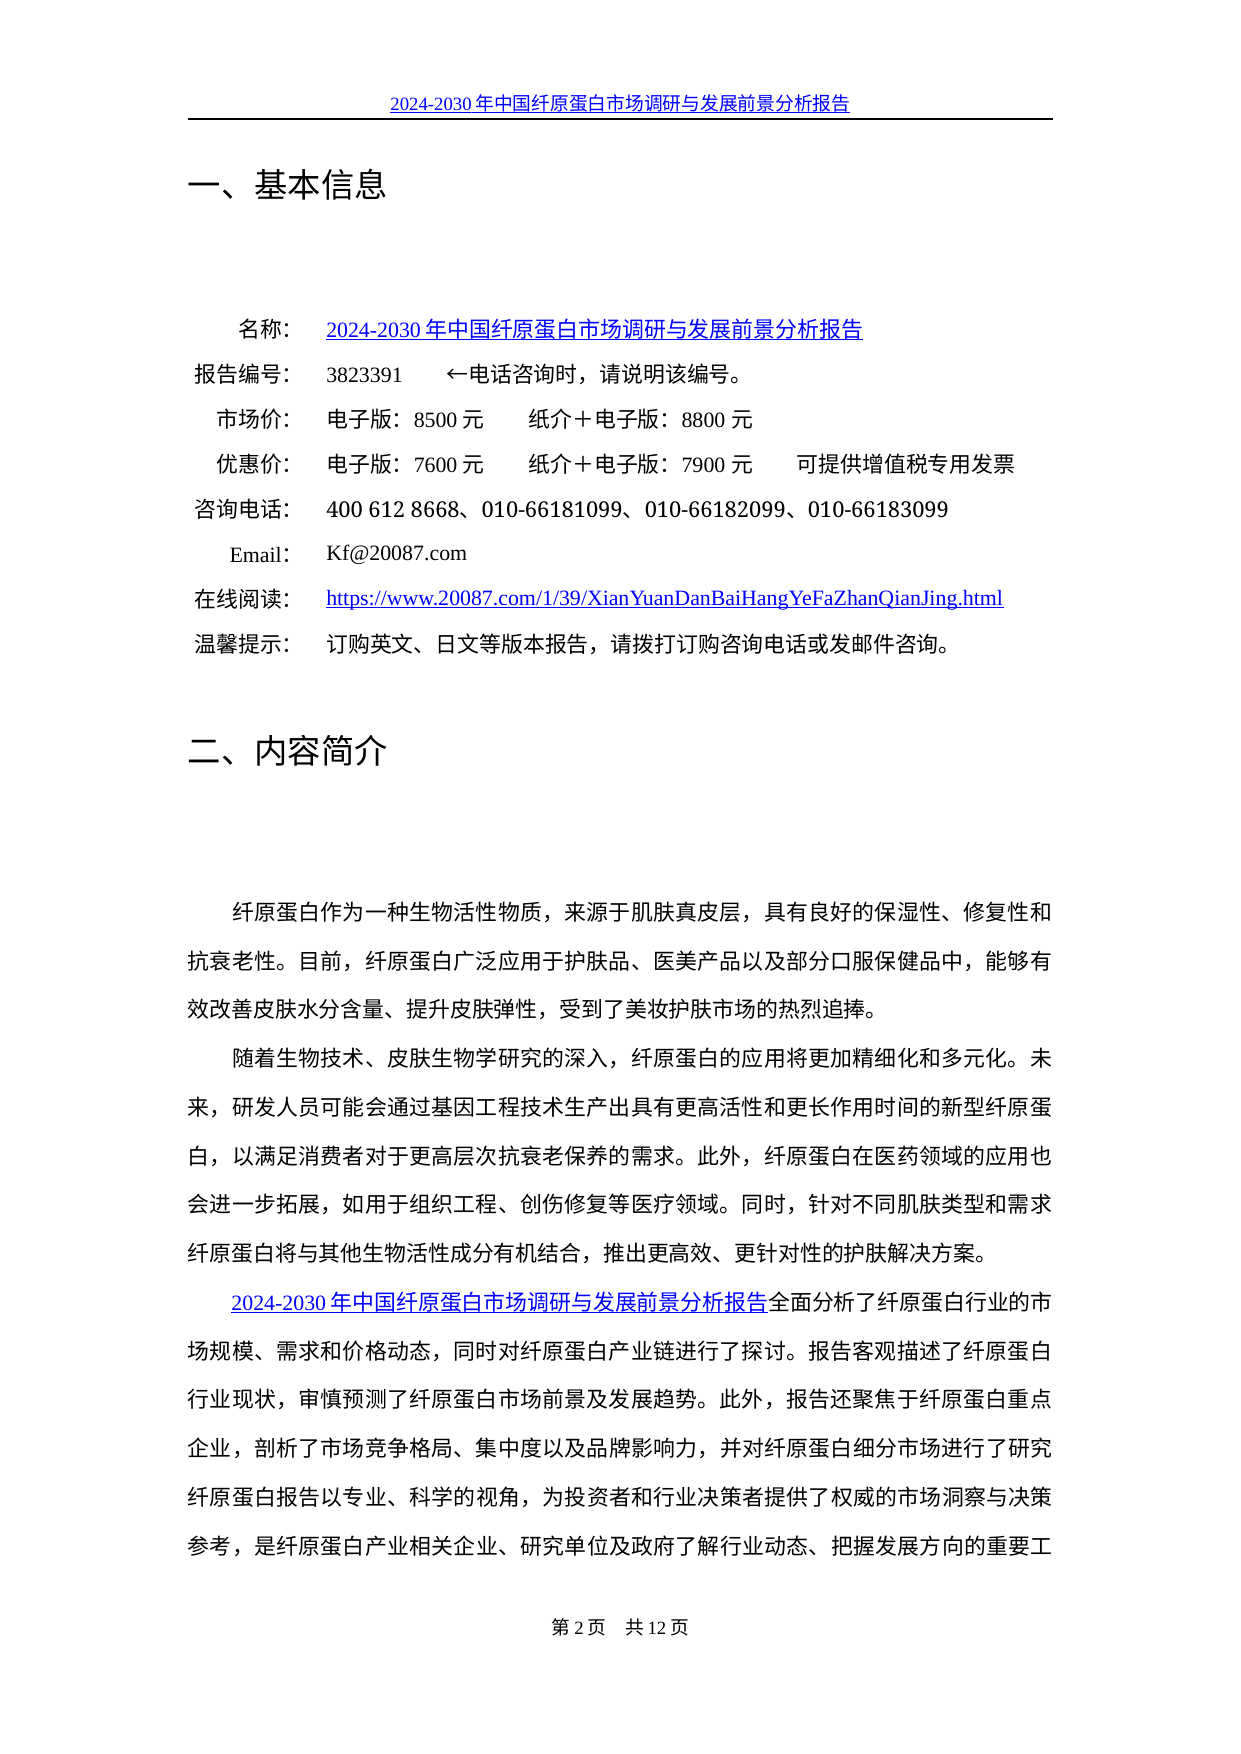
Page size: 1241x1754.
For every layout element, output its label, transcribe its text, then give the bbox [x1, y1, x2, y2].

table_header 名称： [167, 312, 315, 357]
table_header 2024-2030年中国纤原蛋白市场调研与发展前景分析报告 [315, 312, 1073, 357]
table_cell 温馨提示： [167, 627, 315, 672]
table_cell 市场价： [167, 402, 315, 447]
table_cell 电子版：7600 元 纸介＋电子版：7900 元 可提供增值税专用发票 [315, 447, 1073, 492]
table_cell 3823391 ←电话咨询时，请说明该编号。 [315, 357, 1073, 402]
title 二、内容简介 [187, 717, 1053, 782]
table_cell 咨询电话： [167, 492, 315, 537]
table_cell 优惠价： [167, 447, 315, 492]
title 一、基本信息 [187, 150, 1053, 215]
table_cell 400 612 8668、010-66181099、010-66182099、010-66183099 [315, 492, 1073, 537]
table_cell Email： [167, 537, 315, 582]
table_cell [315, 582, 1073, 627]
table_cell 订购英文、日文等版本报告，请拨打订购咨询电话或发邮件咨询。 [315, 627, 1073, 672]
table_cell 电子版：8500 元 纸介＋电子版：8800 元 [315, 402, 1073, 447]
table_cell Kf@20087.com [315, 537, 1073, 582]
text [187, 894, 1053, 1561]
table_cell 报告编号： [167, 357, 315, 402]
table_cell 在线阅读： [167, 582, 315, 627]
